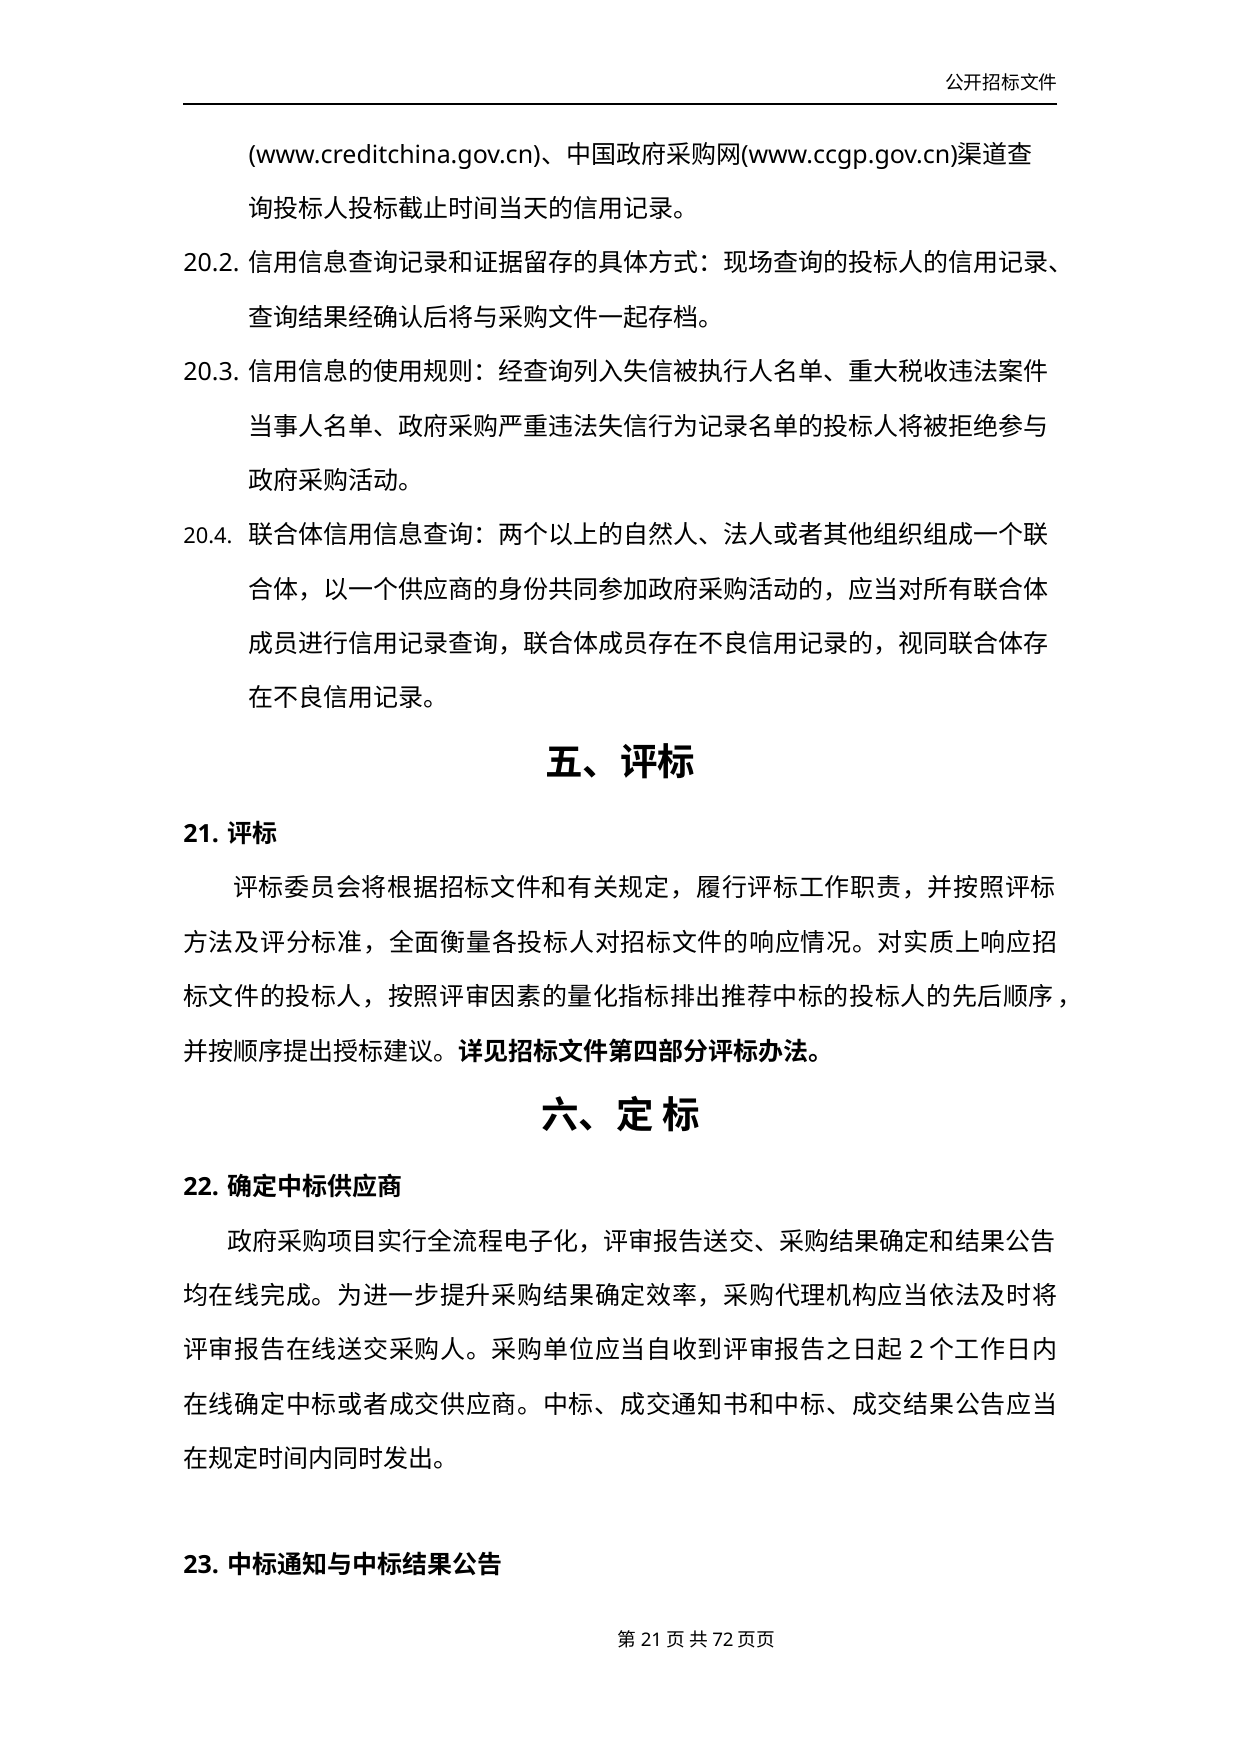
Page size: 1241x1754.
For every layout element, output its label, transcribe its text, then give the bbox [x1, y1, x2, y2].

list 中标通知与中标结果公告 [183, 1544, 1057, 1580]
list 信用信息的使用规则：经查询列入失信被执行人名单、重大税收违法案件当事人名单、政府采购严重违法失信行为记录名单的投标人将被拒绝参与政府采购活动。 [183, 352, 1057, 497]
text 六、定 标 [183, 1085, 1057, 1140]
text 五、评标 [183, 732, 1057, 786]
text 评标委员会将根据招标文件和有关规定，履行评标工作职责，并按照评标方法及评分标准，全面衡量各投标人对招标文件的响应情况。对实质上响应招标文件的投标人，按照评审因素的量化指标排出推荐中标的投标人的先后顺序，并按顺序提出授标建议。详见招标文件第四部分评标办法。 [183, 868, 1057, 1067]
text 政府采购项目实行全流程电子化，评审报告送交、采购结果确定和结果公告均在线完成。为进一步提升采购结果确定效率，采购代理机构应当依法及时将评审报告在线送交采购人。采购单位应当自收到评审报告之日起2个工作日内在线确定中标或者成交供应商。中标、成交通知书和中标、成交结果公告应当在规定时间内同时发出。 [183, 1221, 1057, 1475]
list 信用信息查询记录和证据留存的具体方式：现场查询的投标人的信用记录、查询结果经确认后将与采购文件一起存档。 [183, 243, 1057, 333]
list 联合体信用信息查询：两个以上的自然人、法人或者其他组织组成一个联合体，以一个供应商的身份共同参加政府采购活动的，应当对所有联合体成员进行信用记录查询，联合体成员存在不良信用记录的，视同联合体存在不良信用记录。 [183, 515, 1057, 714]
list 确定中标供应商 [183, 1167, 1057, 1203]
list 评标 [183, 813, 1057, 850]
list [183, 134, 1057, 225]
